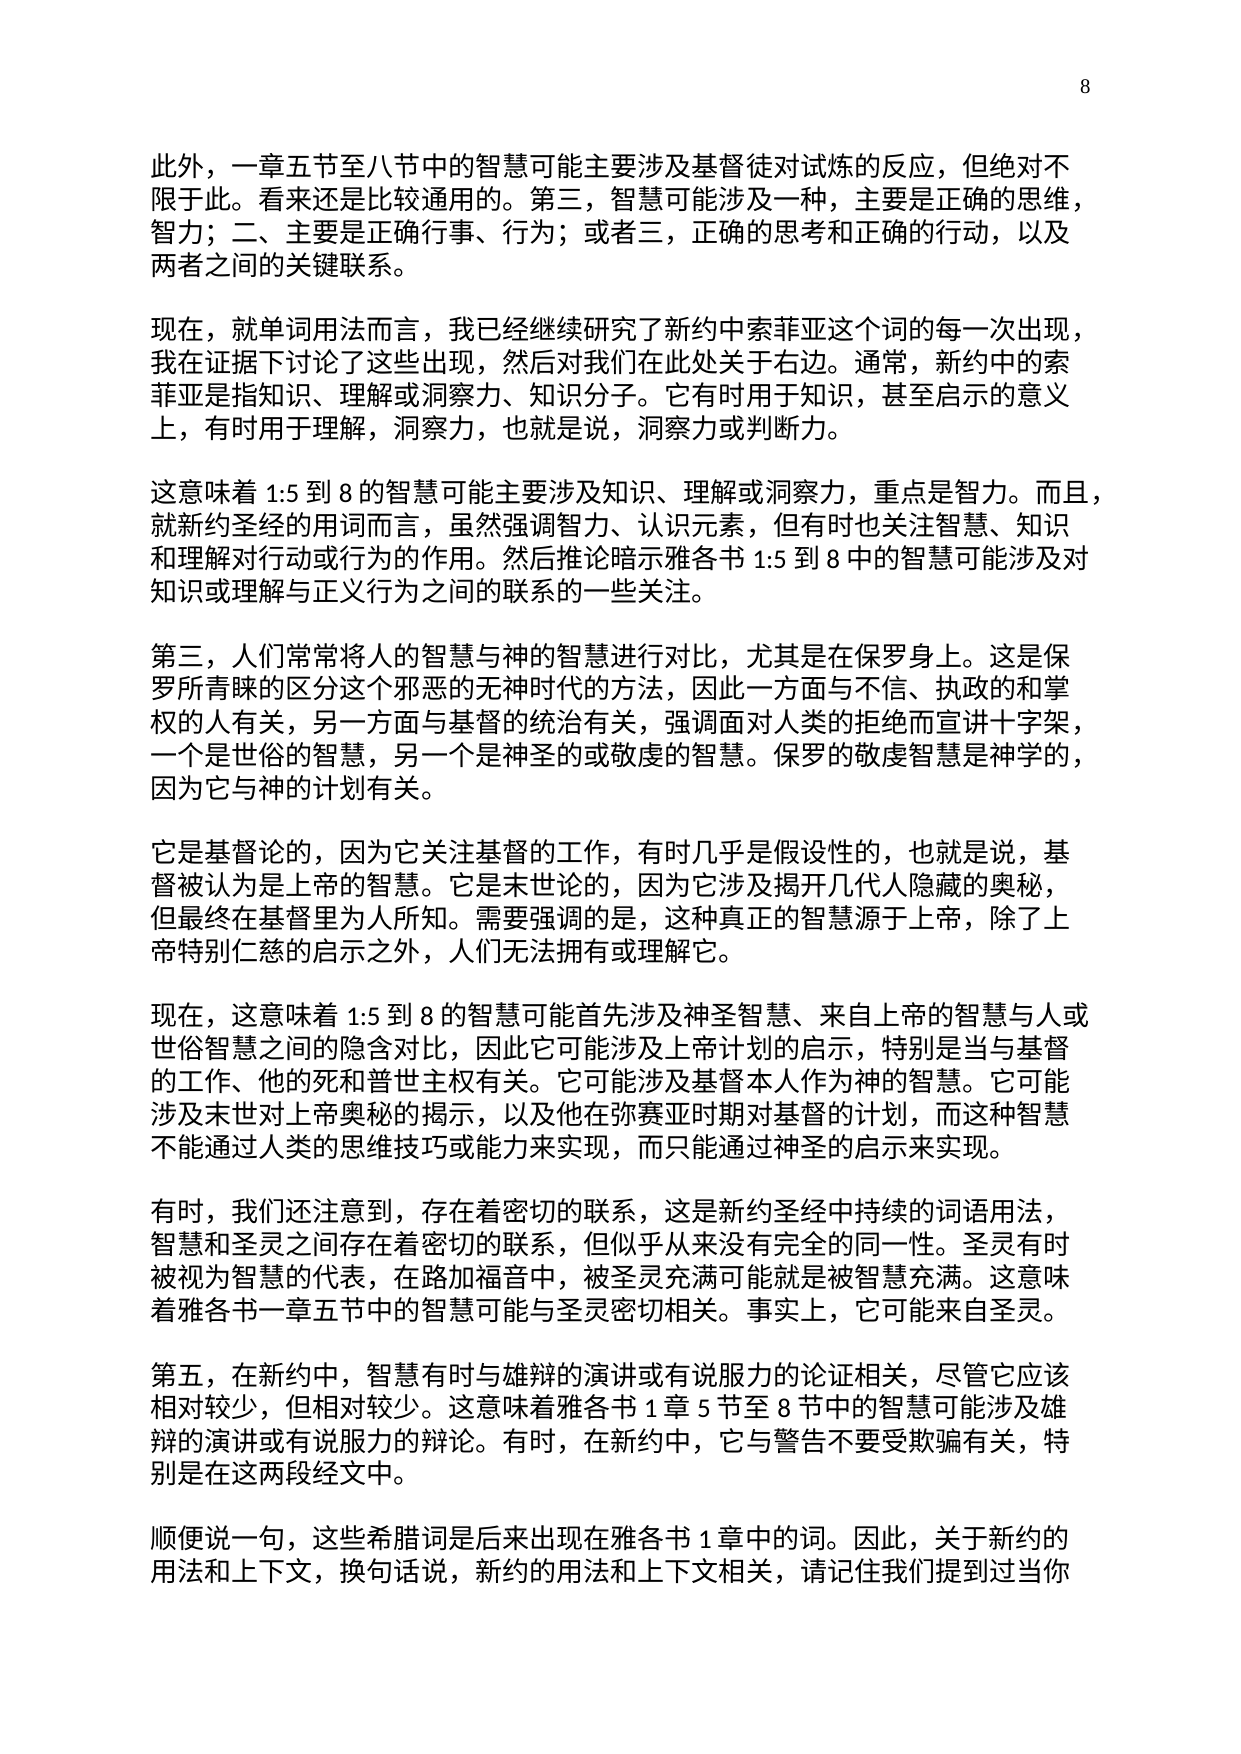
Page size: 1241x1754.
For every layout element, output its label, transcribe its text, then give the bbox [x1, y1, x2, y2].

text 它是基督论的，因为它关注基督的工作，有时几乎是假设性的，也就是说，基督被认为是上帝的智慧。它是末世论的，因为它涉及揭开几代人隐藏的奥秘，但最终在基督里为人所知。需要强调的是，这种真正的智慧源于上帝，除了上帝特别仁慈的启示之外，人们无法拥有或理解它。 [150, 836, 1090, 968]
text 第五，在新约中，智慧有时与雄辩的演讲或有说服力的论证相关，尽管它应该相对较少，但相对较少。这意味着雅各书 1 章 5 节至 8 节中的智慧可能涉及雄辩的演讲或有说服力的辩论。有时，在新约中，它与警告不要受欺骗有关，特别是在这两段经文中。 [150, 1359, 1090, 1491]
text 此外，一章五节至八节中的智慧可能主要涉及基督徒对试炼的反应，但绝对不限于此。看来还是比较通用的。第三，智慧可能涉及一种，主要是正确的思维，智力；二、主要是正确行事、行为；或者三，正确的思考和正确的行动，以及两者之间的关键联系。 [150, 150, 1090, 282]
text 现在，这意味着 1:5 到 8 的智慧可能首先涉及神圣智慧、来自上帝的智慧与人或世俗智慧之间的隐含对比，因此它可能涉及上帝计划的启示，特别是当与基督的工作、他的死和普世主权有关。它可能涉及基督本人作为神的智慧。它可能涉及末世对上帝奥秘的揭示，以及他在弥赛亚时期对基督的计划，而这种智慧不能通过人类的思维技巧或能力来实现，而只能通过神圣的启示来实现。 [150, 999, 1090, 1164]
text 现在，就单词用法而言，我已经继续研究了新约中索菲亚这个词的每一次出现，我在证据下讨论了这些出现，然后对我们在此处关于右边。通常，新约中的索菲亚是指知识、理解或洞察力、知识分子。它有时用于知识，甚至启示的意义上，有时用于理解，洞察力，也就是说，洞察力或判断力。 [150, 313, 1090, 445]
text 第三，人们常常将人的智慧与神的智慧进行对比，尤其是在保罗身上。这是保罗所青睐的区分这个邪恶的无神时代的方法，因此一方面与不信、执政的和掌权的人有关，另一方面与基督的统治有关，强调面对人类的拒绝而宣讲十字架，一个是世俗的智慧，另一个是神圣的或敬虔的智慧。保罗的敬虔智慧是神学的，因为它与神的计划有关。 [150, 640, 1090, 805]
text 这意味着 1:5 到 8 的智慧可能主要涉及知识、理解或洞察力，重点是智力。而且，就新约圣经的用词而言，虽然强调智力、认识元素，但有时也关注智慧、知识和理解对行动或行为的作用。然后推论暗示雅各书 1:5 到 8 中的智慧可能涉及对知识或理解与正义行为之间的联系的一些关注。 [150, 476, 1090, 608]
text 有时，我们还注意到，存在着密切的联系，这是新约圣经中持续的词语用法，智慧和圣灵之间存在着密切的联系，但似乎从来没有完全的同一性。圣灵有时被视为智慧的代表，在路加福音中，被圣灵充满可能就是被智慧充满。这意味着雅各书一章五节中的智慧可能与圣灵密切相关。事实上，它可能来自圣灵。 [150, 1195, 1090, 1327]
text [150, 1522, 1090, 1588]
